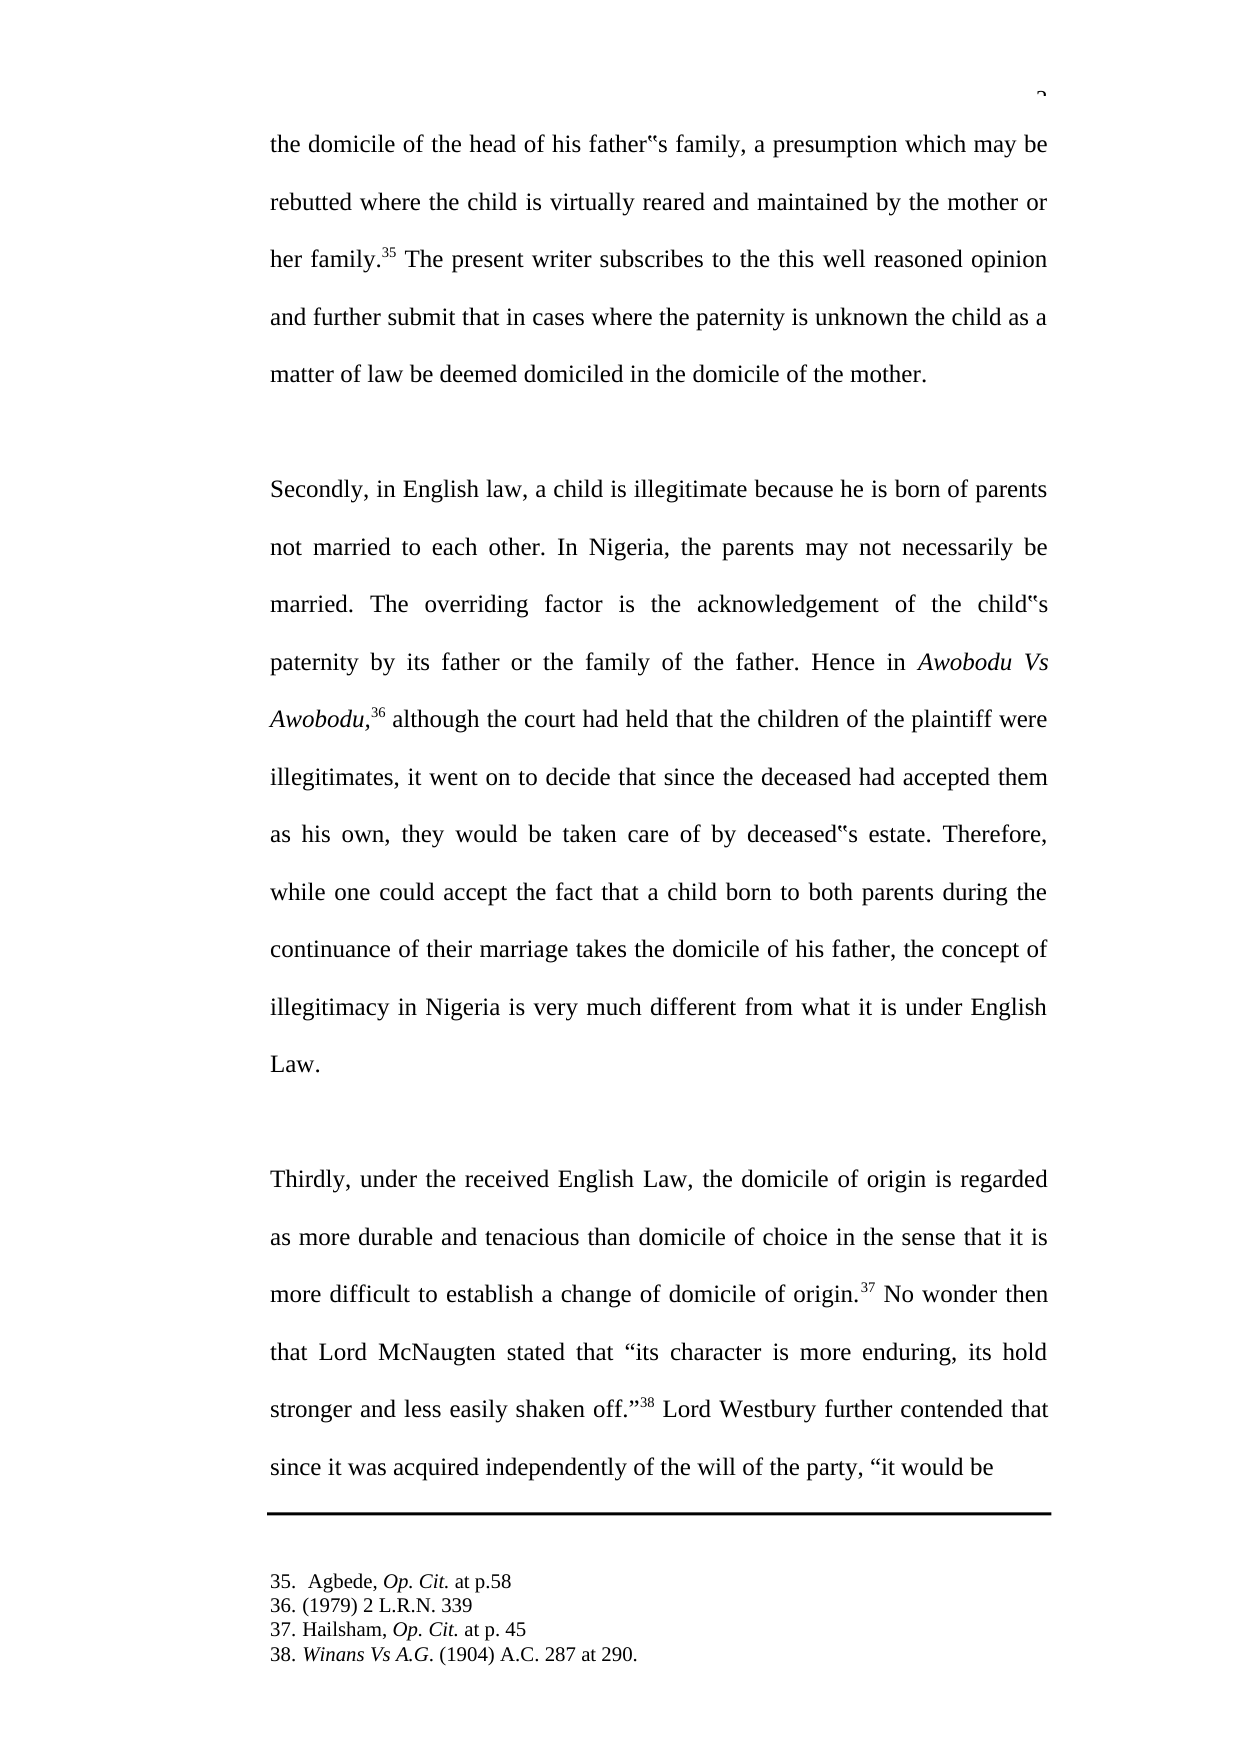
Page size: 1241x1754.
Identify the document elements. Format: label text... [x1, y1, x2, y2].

text 37. Hailsham, Op. Cit. at p. 45 [270, 1617, 1105, 1641]
text the domicile of the head of his father‟s family, a presumption which may be rebutted where the child is virtually reared and maintained by the mother or her family.35 The present writer subscribes to the this well reasoned opinion and further submit that in cases where the paternity is unknown the child as a matter of law be deemed domiciled in the domicile of the mother. [270, 129, 1048, 388]
list Agbede, Op. Cit. at p.58 36. (1979) 2 L.R.N. 339 [270, 1569, 511, 1617]
text Secondly, in English law, a child is illegitimate because he is born of parents not married to each other. In Nigeria, the parents may not necessarily be married. The overriding factor is the acknowledgement of the child‟s paternity by its father or the family of the father. Hence in Awobodu Vs Awobodu,36 although the court had held that the children of the plaintiff were illegitimates, it went on to decide that since the deceased had accepted them as his own, they would be taken care of by deceased‟s estate. Therefore, while one could accept the fact that a child born to both parents during the continuance of their marriage takes the domicile of his father, the concept of illegitimacy in Nigeria is very much different from what it is under English Law. [270, 474, 1049, 1078]
text Thirdly, under the received English Law, the domicile of origin is regarded as more durable and tenacious than domicile of choice in the sense that it is more difficult to establish a change of domicile of origin.37 No wonder then that Lord McNaugten stated that “its character is more enduring, its hold stronger and less easily shaken off.”38 Lord Westbury further contended that since it was acquired independently of the will of the party, “it would be [270, 1164, 1048, 1480]
text 38. Winans Vs A.G. (1904) A.C. 287 at 290. [270, 1642, 1105, 1666]
